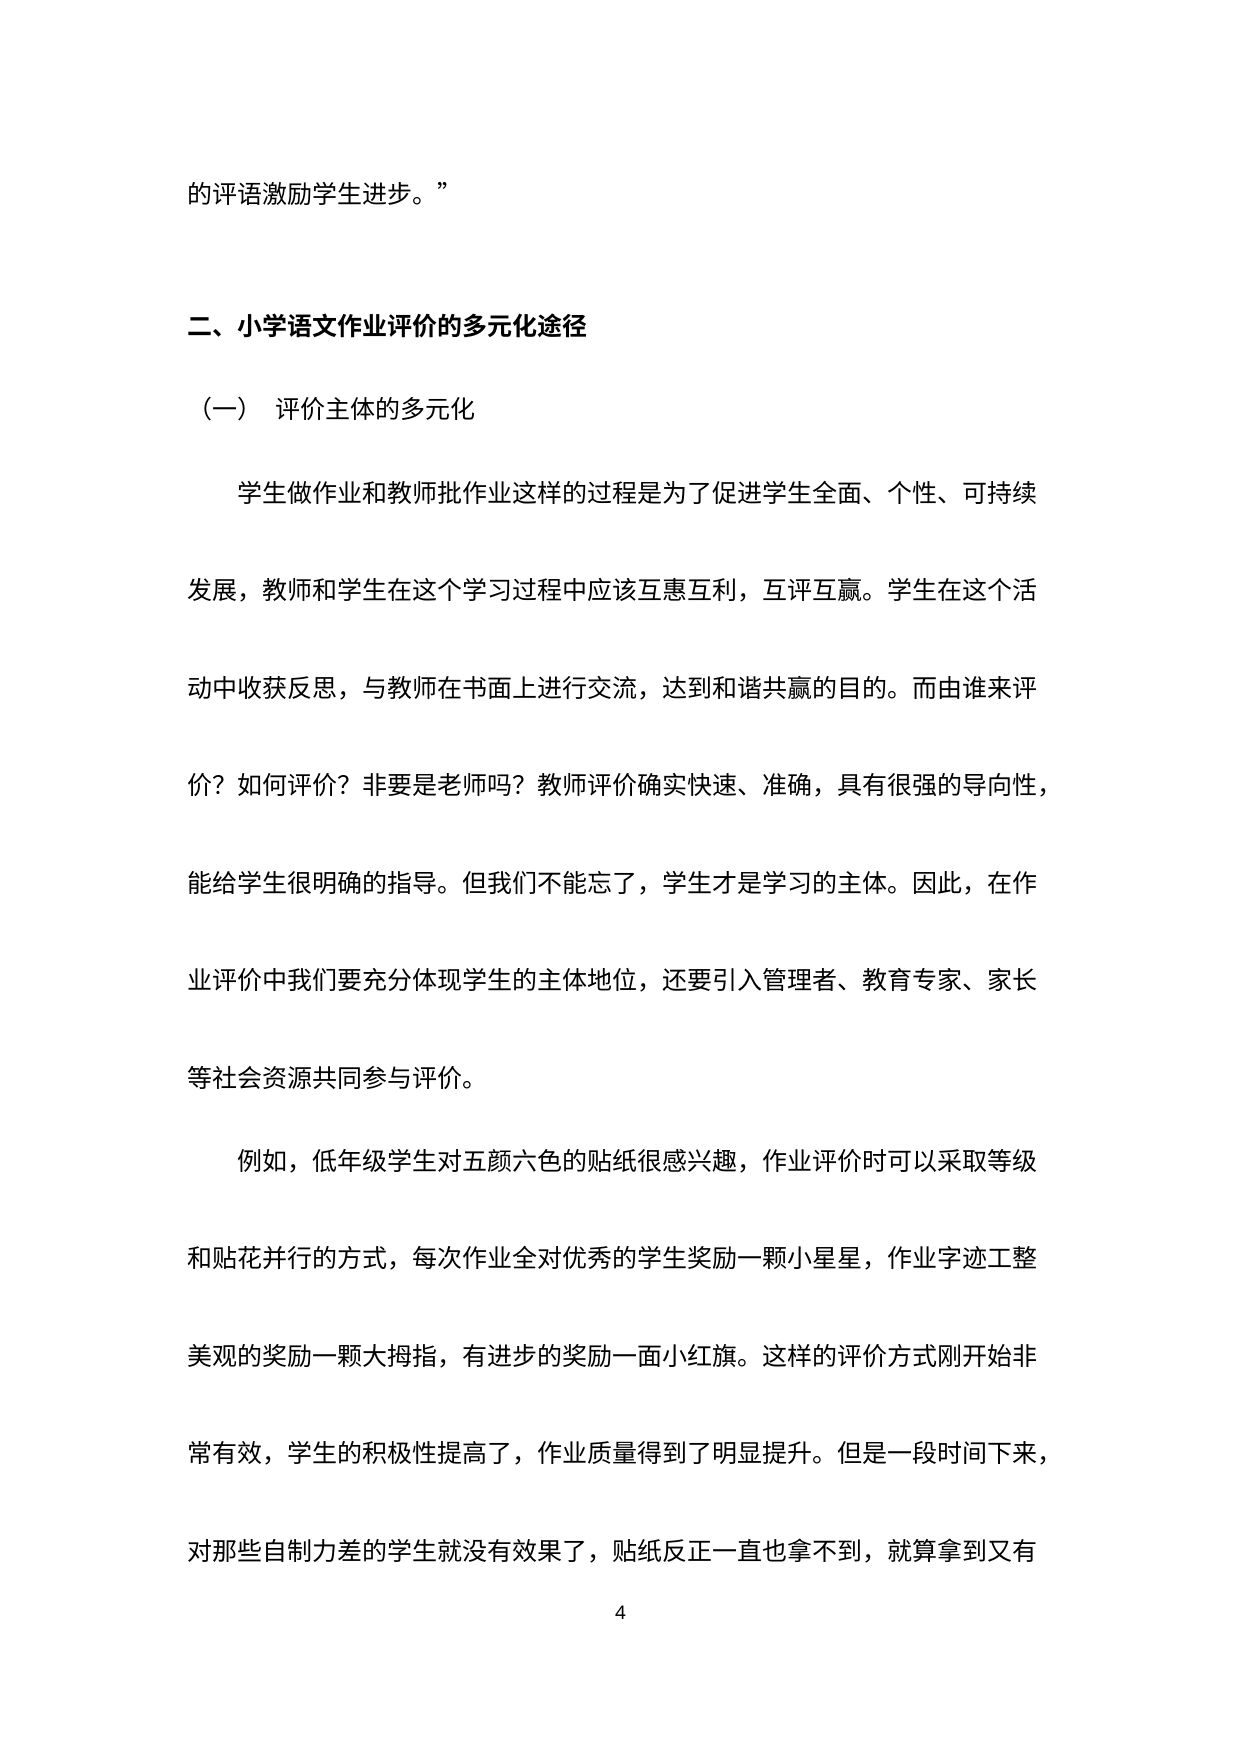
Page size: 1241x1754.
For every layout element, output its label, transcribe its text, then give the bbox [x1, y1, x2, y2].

text 学生做作业和教师批作业这样的过程是为了促进学生全面、个性、可持续发展，教师和学生在这个学习过程中应该互惠互利，互评互赢。学生在这个活动中收获反思，与教师在书面上进行交流，达到和谐共赢的目的。而由谁来评价？如何评价？非要是老师吗？教师评价确实快速、准确，具有很强的导向性，能给学生很明确的指导。但我们不能忘了，学生才是学习的主体。因此，在作业评价中我们要充分体现学生的主体地位，还要引入管理者、教育专家、家长等社会资源共同参与评价。 [187, 459, 1053, 1109]
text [187, 160, 1053, 225]
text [187, 1127, 1053, 1582]
list 评价主体的多元化 [187, 376, 1053, 441]
text 二、小学语文作业评价的多元化途径 [187, 292, 1053, 357]
